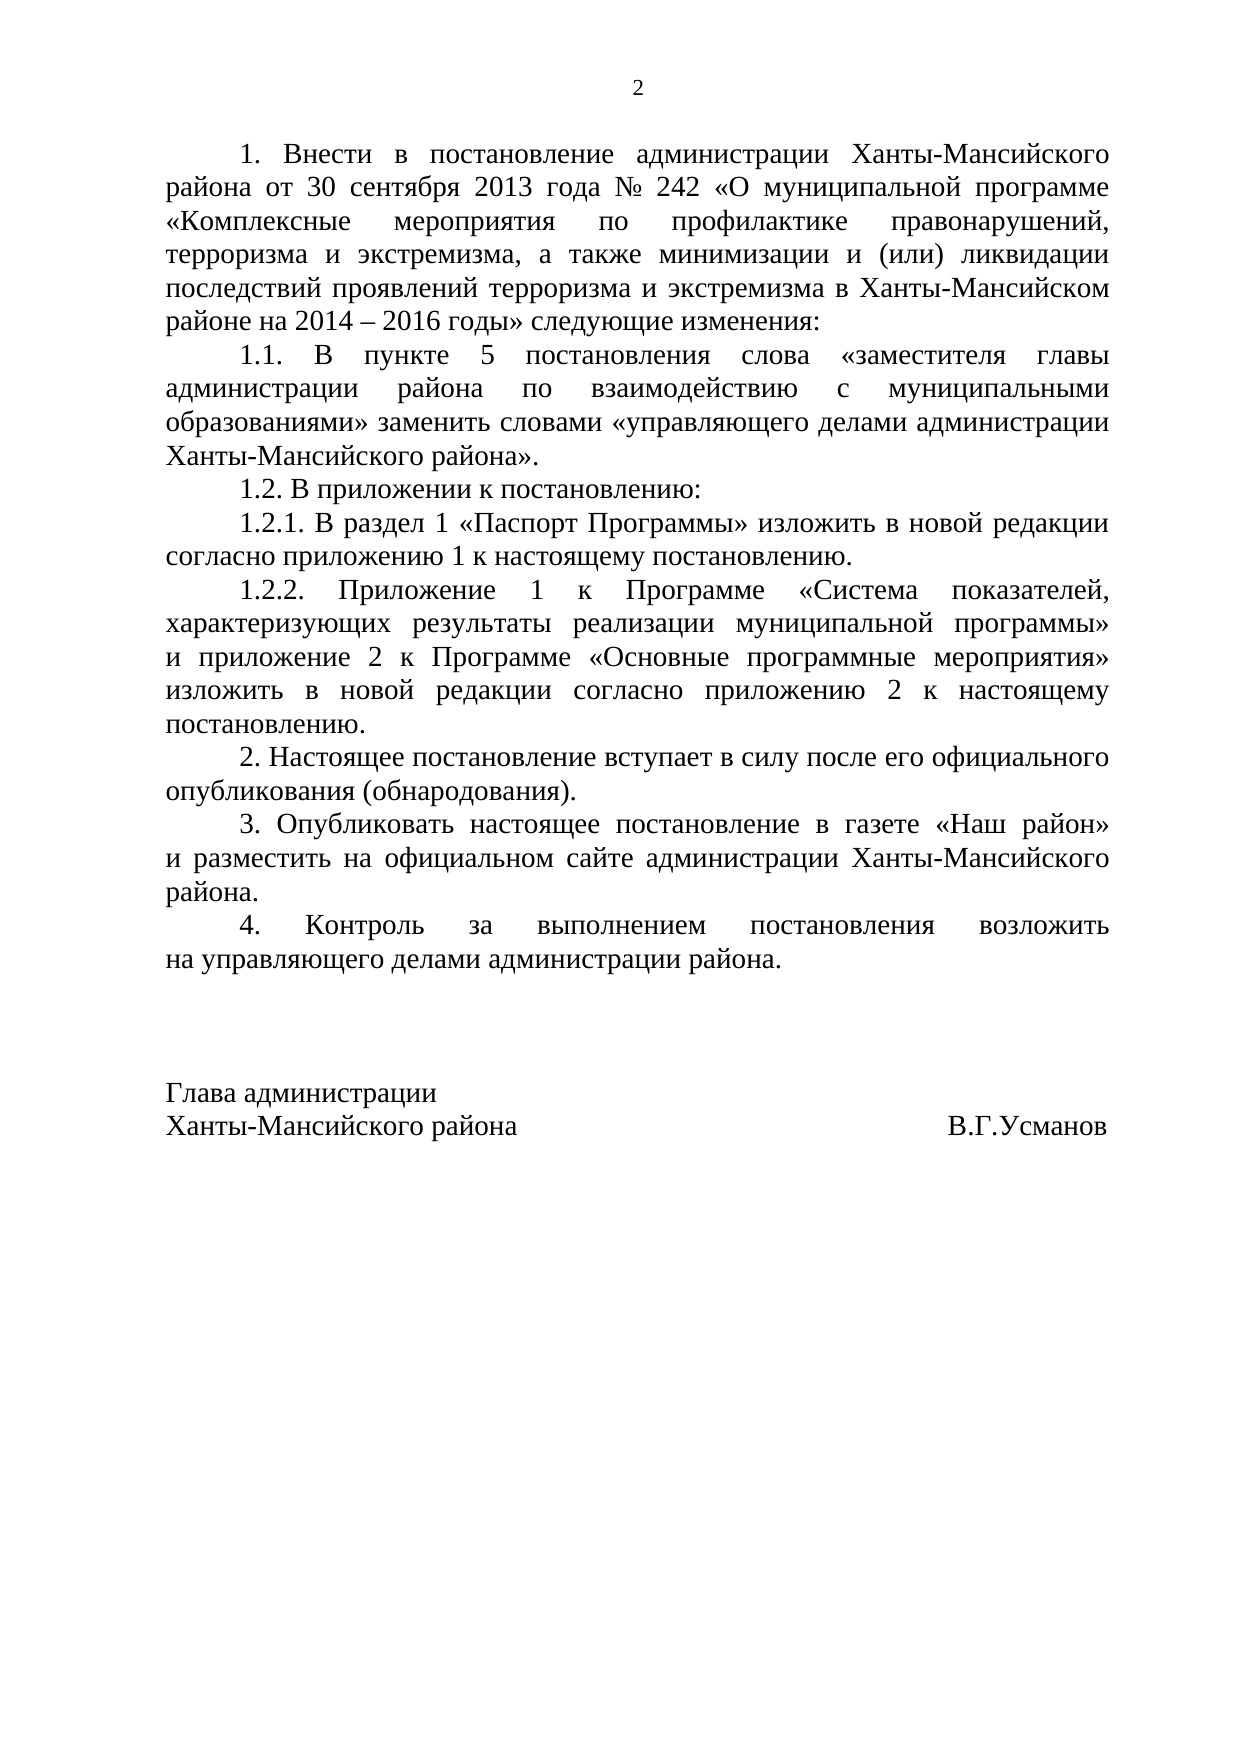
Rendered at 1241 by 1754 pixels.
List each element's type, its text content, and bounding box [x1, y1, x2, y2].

text 1. Внести в постановление администрации Ханты-Мансийского района от 30 сентября 2013 года № 242 «О муниципальной программе «Комплексные мероприятия по профилактике правонарушений, терроризма и экстремизма, а также минимизации и (или) ликвидации последствий проявлений терроризма и экстремизма в Ханты-Мансийском районе на 2014 – 2016 годы» следующие изменения: [165, 136, 1110, 337]
text Ханты-Мансийского района В.Г.Усманов [165, 1108, 1110, 1142]
text 4. Контроль за выполнением постановления возложить на управляющего делами администрации района. [165, 907, 1110, 974]
text 1.2.1. В раздел 1 «Паспорт Программы» изложить в новой редакции согласно приложению 1 к настоящему постановлению. [165, 505, 1110, 572]
text 1.1. В пункте 5 постановления слова «заместителя главы администрации района по взаимодействию с муниципальными образованиями» заменить словами «управляющего делами администрации Ханты-Мансийского района». [165, 337, 1110, 471]
text 2. Настоящее постановление вступает в силу после его официального опубликования (обнародования). [165, 739, 1110, 807]
text 1.2. В приложении к постановлению: [165, 471, 1110, 505]
text 1.2.2. Приложение 1 к Программе «Система показателей, характеризующих результаты реализации муниципальной программы» и приложение 2 к Программе «Основные программные мероприятия» изложить в новой редакции согласно приложению 2 к настоящему постановлению. [165, 572, 1110, 739]
text Глава администрации [165, 1075, 1110, 1108]
text 3. Опубликовать настоящее постановление в газете «Наш район» и разместить на официальном сайте администрации Ханты-Мансийского района. [165, 807, 1110, 907]
